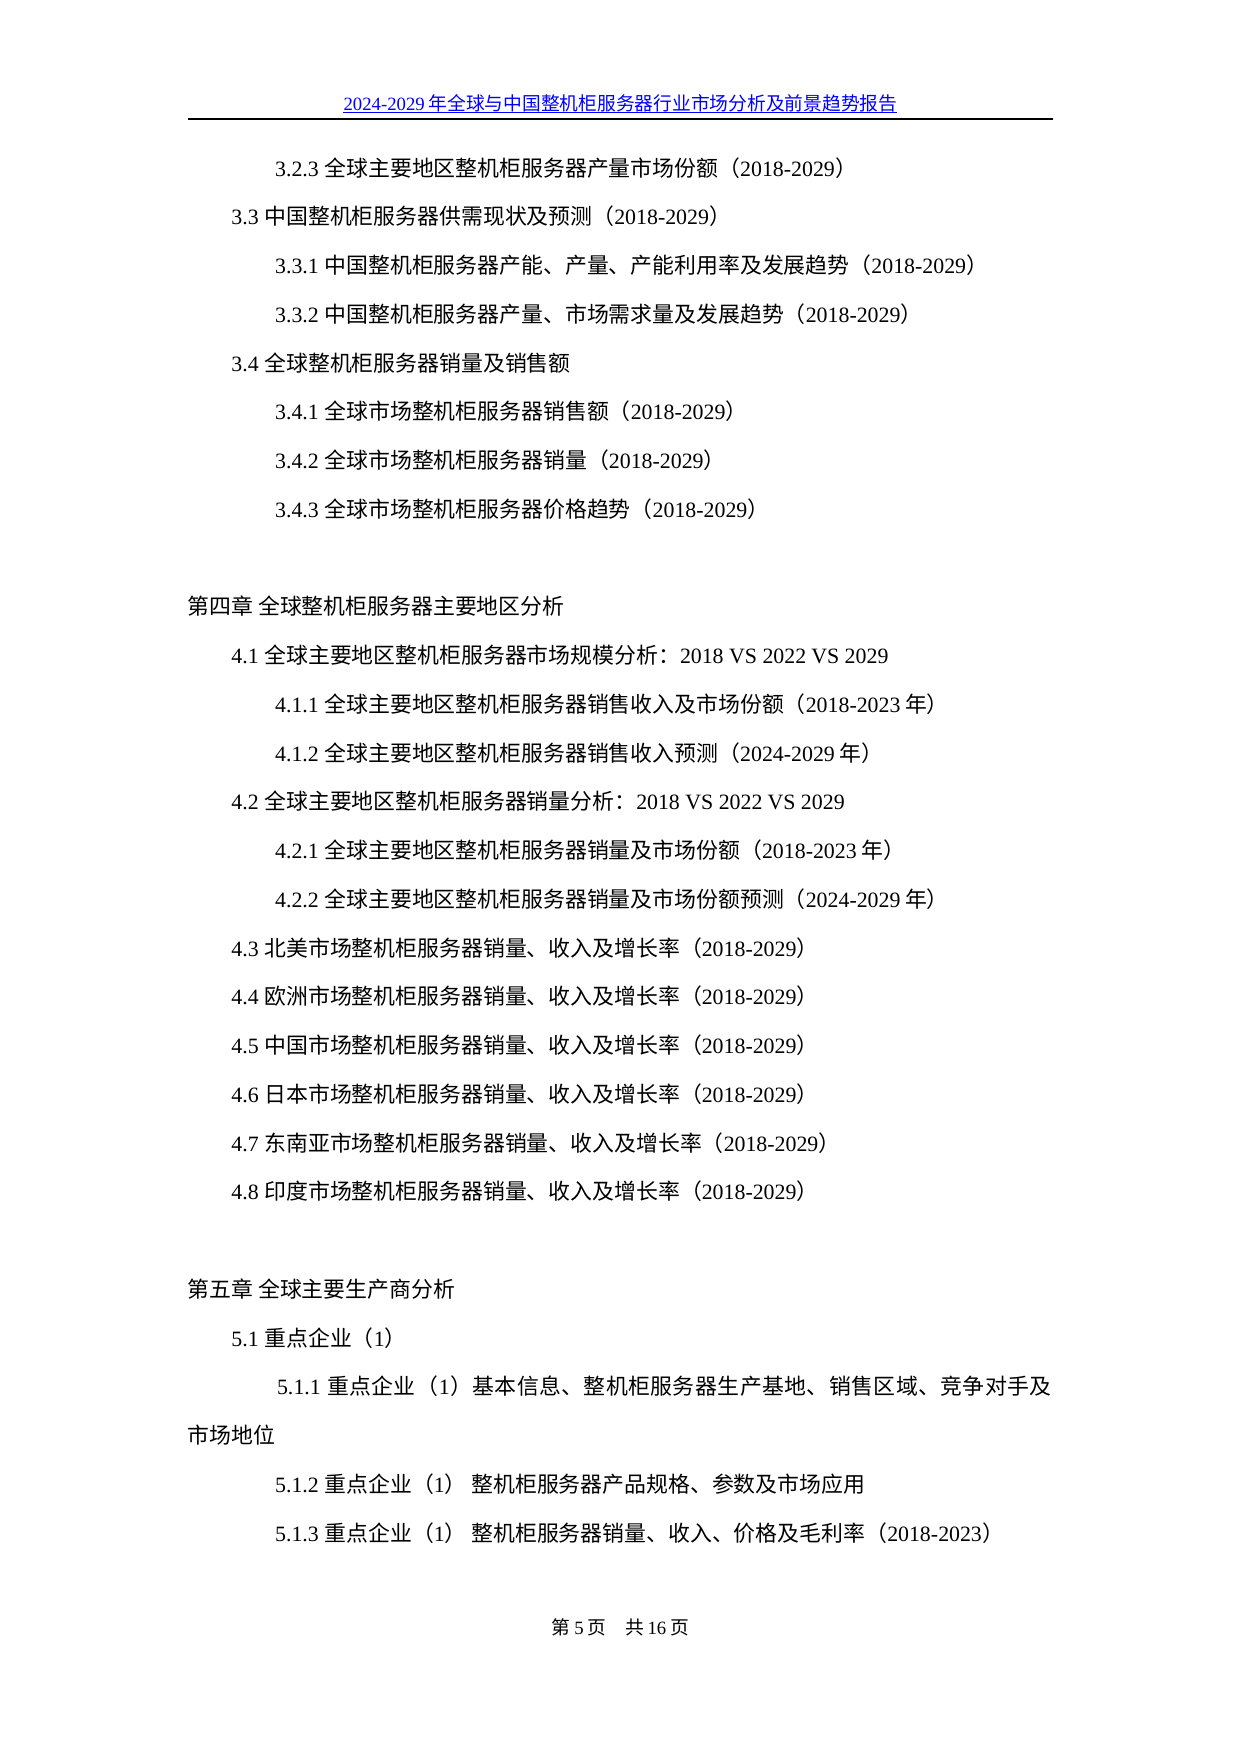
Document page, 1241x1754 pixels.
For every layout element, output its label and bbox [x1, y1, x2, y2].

text [187, 150, 1053, 1548]
